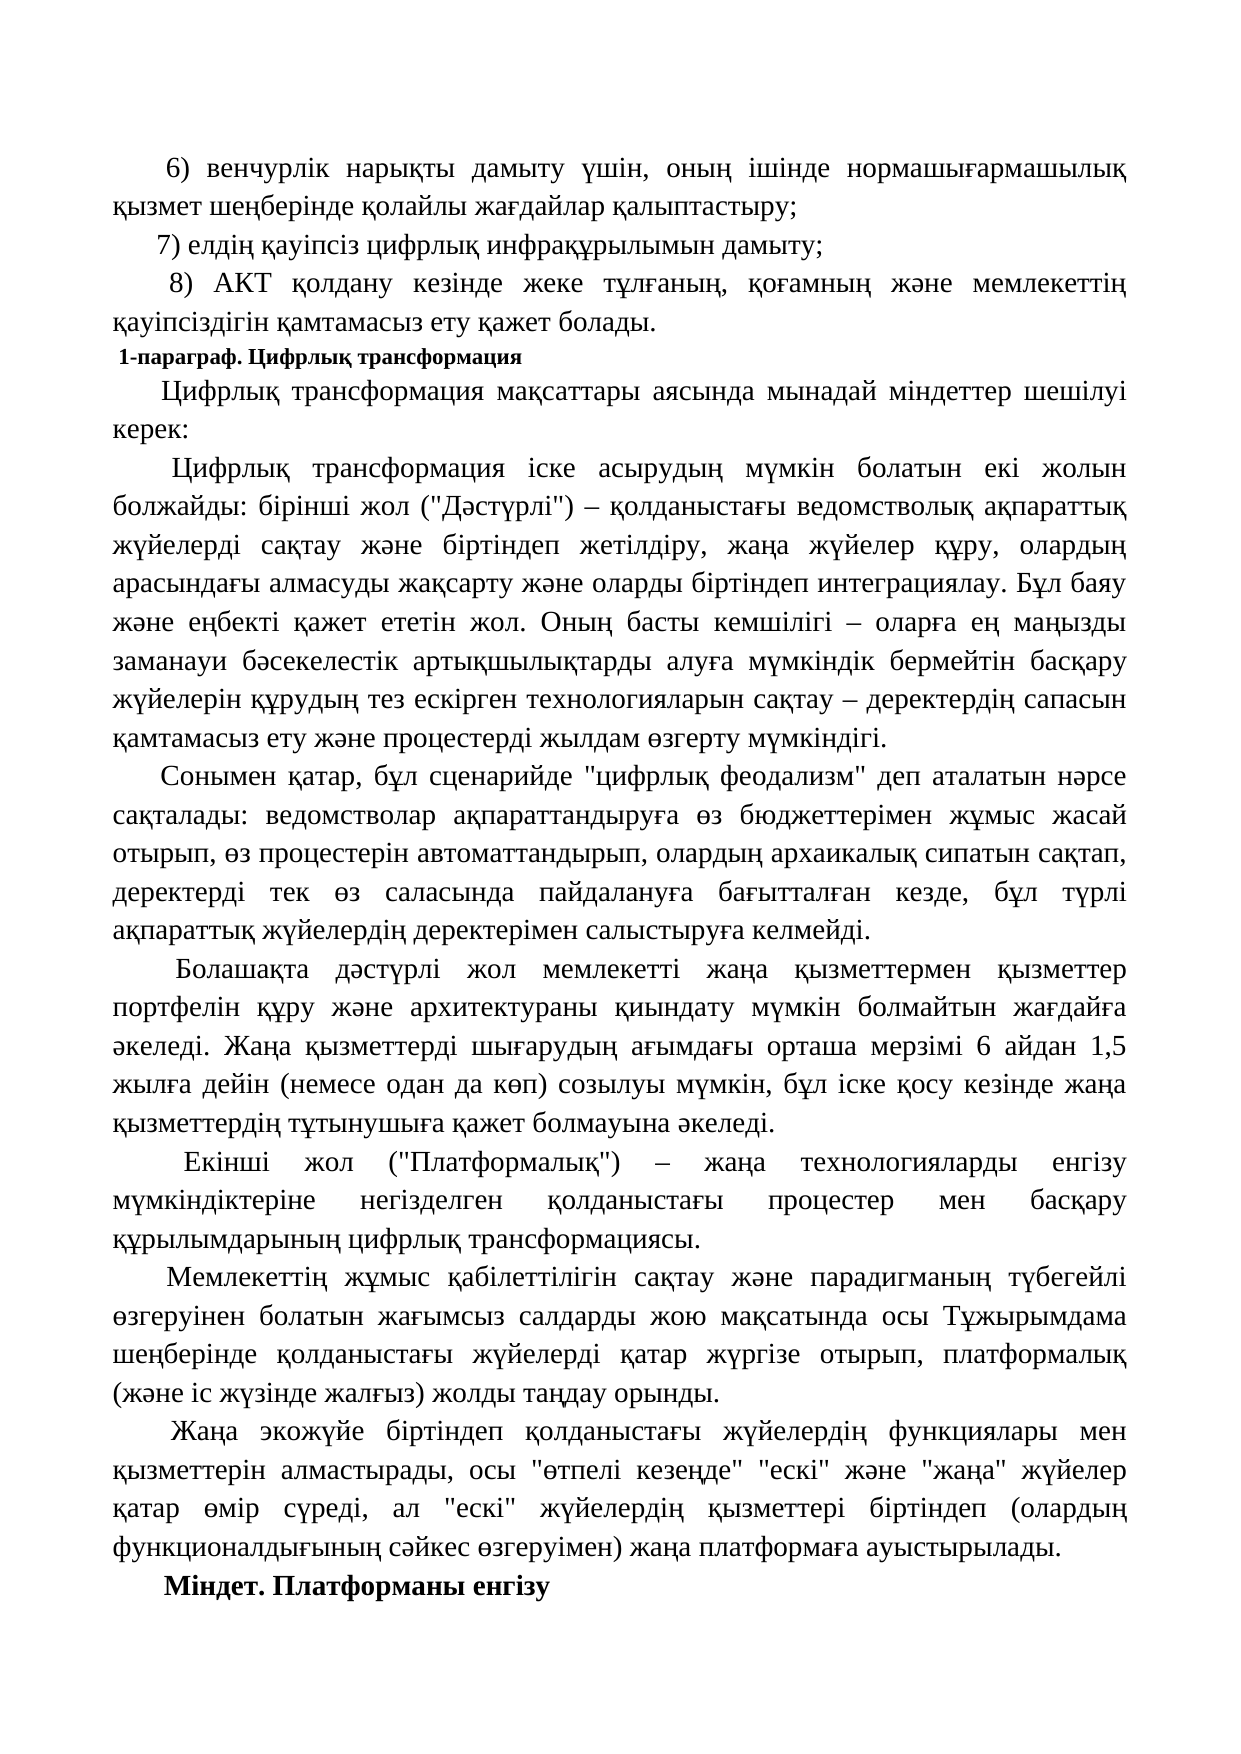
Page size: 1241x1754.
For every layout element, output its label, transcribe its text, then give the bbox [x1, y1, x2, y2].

text Цифрлық трансформация мақсаттары аясында мынадай міндеттер шешілуі керек: [112, 373, 1128, 445]
text 6) венчурлік нарықты дамыту үшін, оның ішінде нормашығармашылық қызмет шеңберінде қолайлы жағдайлар қалыптастыру; [112, 150, 1128, 222]
text Міндет. Платформаны енгізу [112, 1568, 1128, 1601]
text 7) елдің қауіпсіз цифрлық инфрақұрылымын дамыту; [112, 227, 1128, 261]
text 1-параграф. Цифрлық трансформация [112, 343, 1128, 369]
text Екінші жол ("Платформалық") – жаңа технологияларды енгізу мүмкіндіктеріне негізделген қолданыстағы процестер мен басқару құрылымдарының цифрлық трансформациясы. [112, 1144, 1128, 1254]
text Болашақта дәстүрлі жол мемлекетті жаңа қызметтермен қызметтер портфелін құру және архитектураны қиындату мүмкін болмайтын жағдайға әкеледі. Жаңа қызметтерді шығарудың ағымдағы орташа мерзімі 6 айдан 1,5 жылға дейін (немесе одан да көп) созылуы мүмкін, бұл іске қосу кезінде жаңа қызметтердің тұтынушыға қажет болмауына әкеледі. [112, 951, 1128, 1139]
text Цифрлық трансформация іске асырудың мүмкін болатын екі жолын болжайды: бірінші жол ("Дәстүрлі") – қолданыстағы ведомстволық ақпараттық жүйелерді сақтау және біртіндеп жетілдіру, жаңа жүйелер құру, олардың арасындағы алмасуды жақсарту және оларды біртіндеп интеграциялау. Бұл баяу және еңбекті қажет ететін жол. Оның басты кемшілігі – оларға ең маңызды заманауи бәсекелестік артықшылықтарды алуға мүмкіндік бермейтін басқару жүйелерін құрудың тез ескірген технологияларын сақтау – деректердің сапасын қамтамасыз ету және процестерді жылдам өзгерту мүмкіндігі. [112, 450, 1128, 753]
text Жаңа экожүйе біртіндеп қолданыстағы жүйелердің функциялары мен қызметтерін алмастырады, осы "өтпелі кезеңде" "ескі" және "жаңа" жүйелер қатар өмір сүреді, ал "ескі" жүйелердің қызметтері біртіндеп (олардың функционалдығының сәйкес өзгеруімен) жаңа платформаға ауыстырылады. [112, 1413, 1128, 1563]
text Сонымен қатар, бұл сценарийде "цифрлық феодализм" деп аталатын нәрсе сақталады: ведомстволар ақпараттандыруға өз бюджеттерімен жұмыс жасай отырып, өз процестерін автоматтандырып, олардың архаикалық сипатын сақтап, деректерді тек өз саласында пайдалануға бағытталған кезде, бұл түрлі ақпараттық жүйелердің деректерімен салыстыруға келмейді. [112, 758, 1128, 946]
text 8) АКТ қолдану кезінде жеке тұлғаның, қоғамның және мемлекеттің қауіпсіздігін қамтамасыз ету қажет болады. [112, 266, 1128, 338]
text Мемлекеттің жұмыс қабілеттілігін сақтау және парадигманың түбегейлі өзгеруінен болатын жағымсыз салдарды жою мақсатында осы Тұжырымдама шеңберінде қолданыстағы жүйелерді қатар жүргізе отырып, платформалық (және іс жүзінде жалғыз) жолды таңдау орынды. [112, 1259, 1128, 1408]
